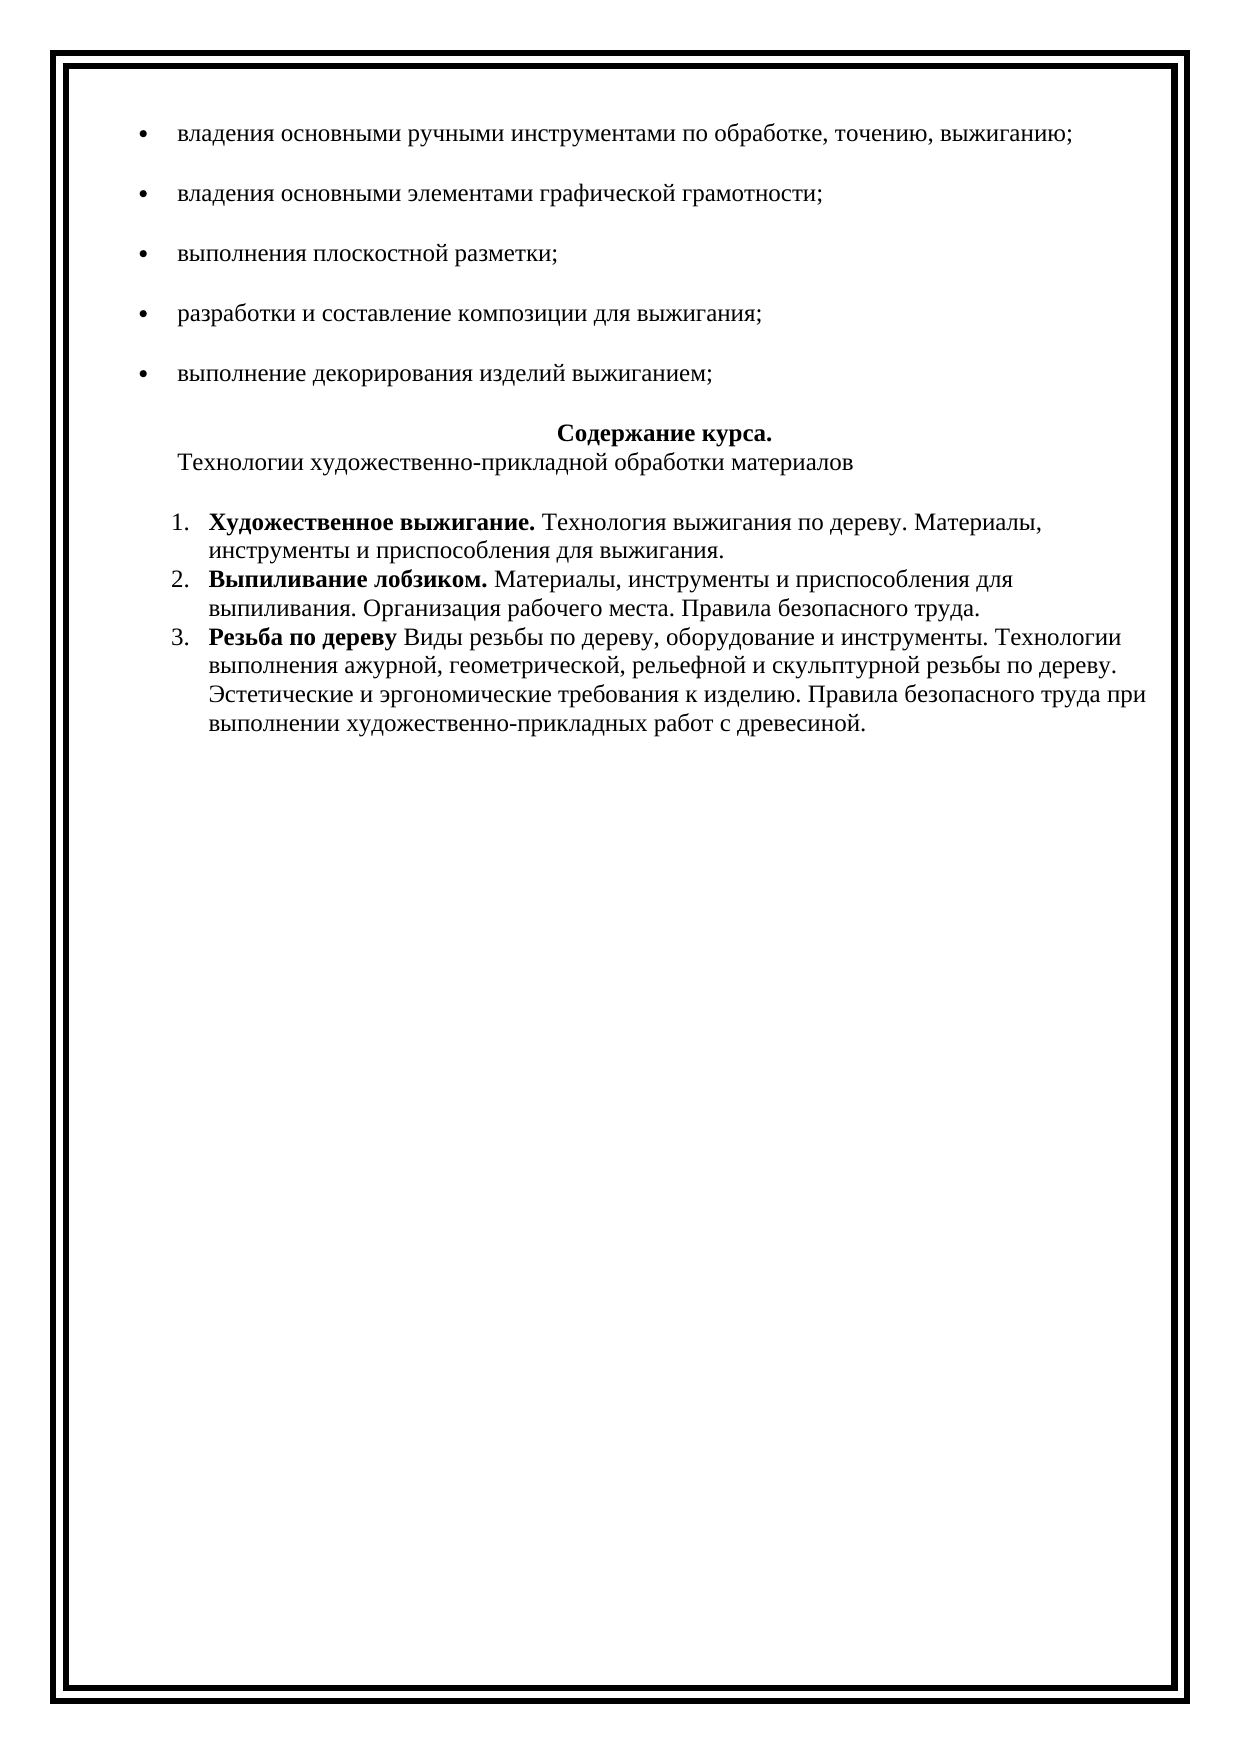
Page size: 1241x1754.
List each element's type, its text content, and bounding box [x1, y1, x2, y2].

list Художественное выжигание. Технология выжигания по дереву. Материалы, инструменты и приспособления для выжигания. [171, 507, 1152, 564]
list Резьба по дереву Виды резьбы по дереву, оборудование и инструменты. Технологии выполнения ажурной, геометрической, рельефной и скульптурной резьбы по дереву. Эстетические и эргономические требования к изделию. Правила безопасного труда при выполнении художественно-прикладных работ с древесиной. [171, 622, 1152, 737]
list выполнения плоскостной разметки; [139, 238, 1152, 267]
list разработки и составление композиции для выжигания; [139, 298, 1152, 327]
list выполнение декорирования изделий выжиганием; [139, 358, 1152, 387]
text Технологии художественно-прикладной обработки материалов [177, 447, 1152, 476]
list Выпиливание лобзиком. Материалы, инструменты и приспособления для выпиливания. Организация рабочего места. Правила безопасного труда. [171, 564, 1152, 622]
text Содержание курса. [177, 418, 1152, 447]
list владения основными ручными инструментами по обработке, точению, выжиганию; [139, 118, 1152, 147]
list владения основными элементами графической грамотности; [139, 178, 1152, 207]
